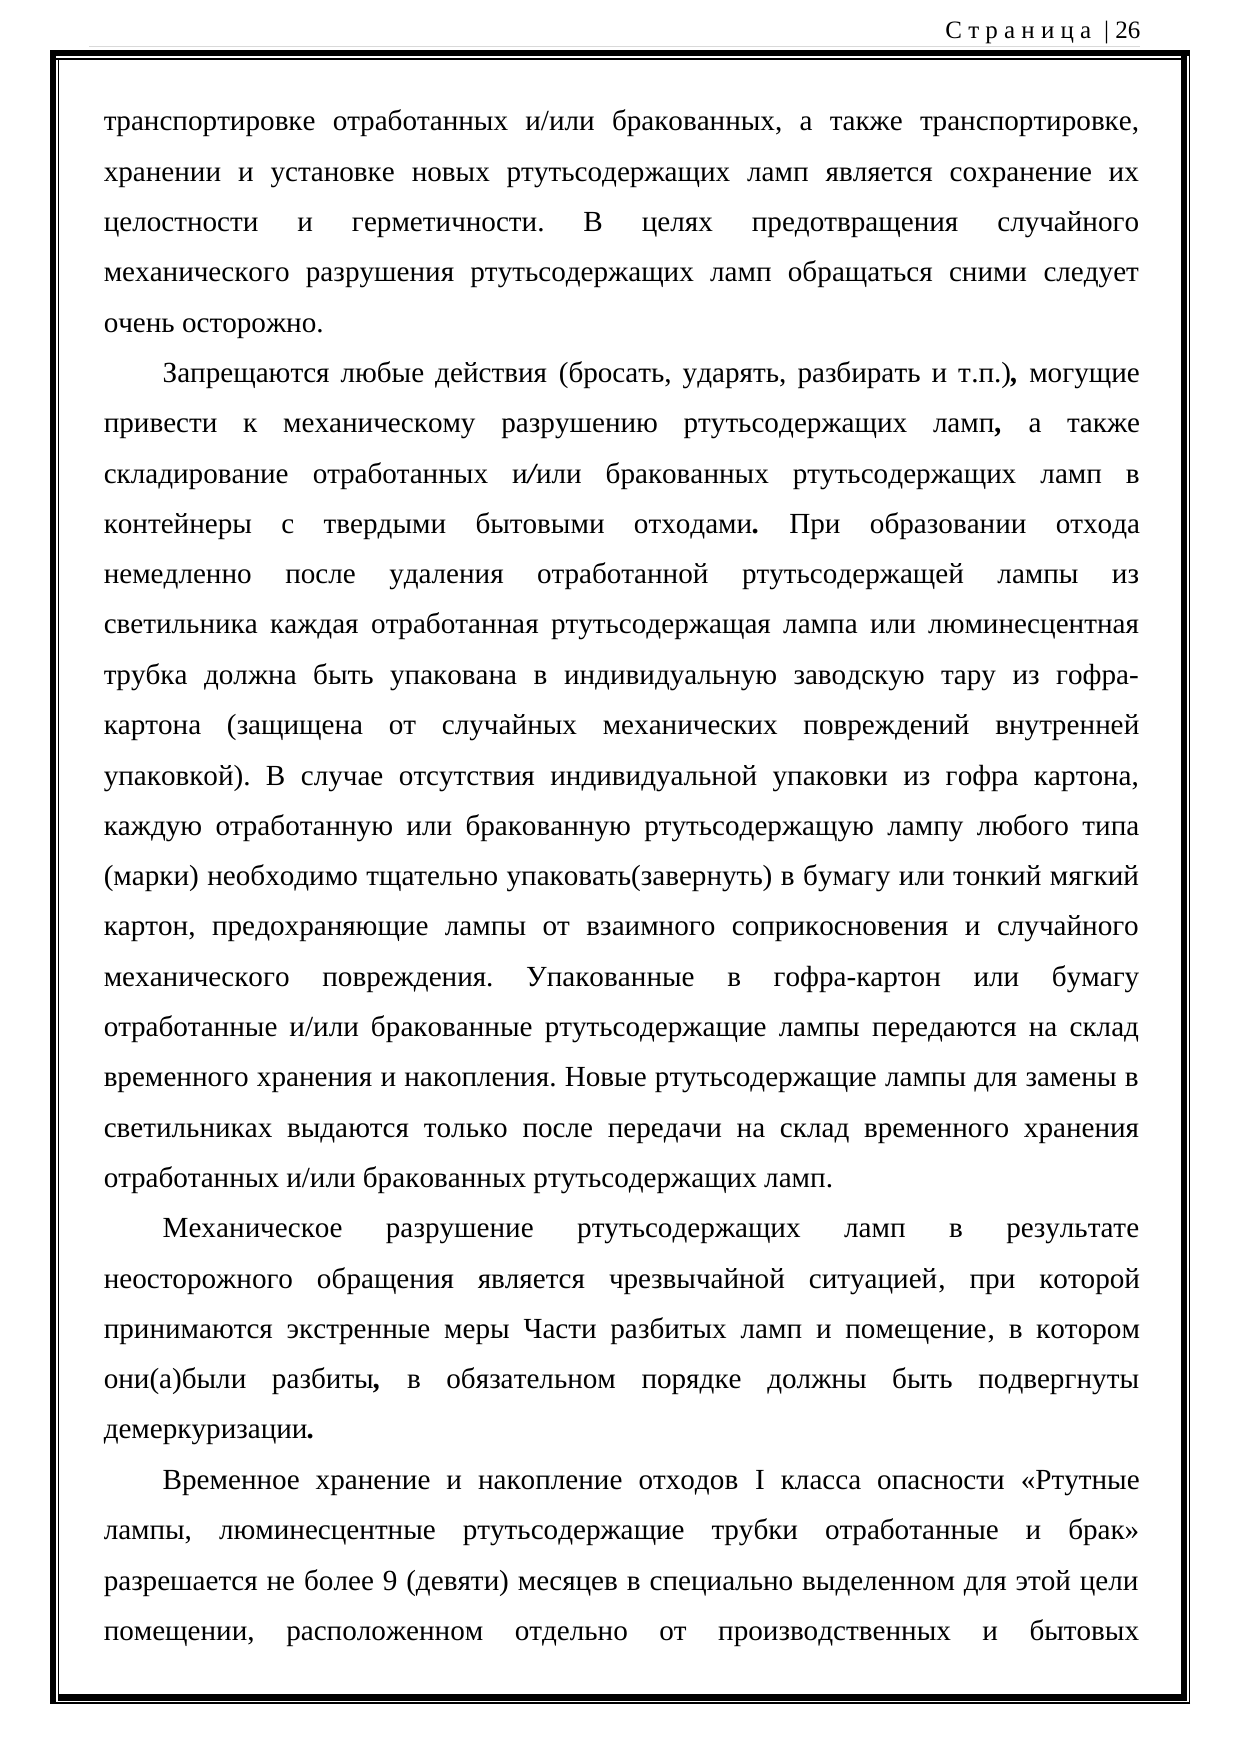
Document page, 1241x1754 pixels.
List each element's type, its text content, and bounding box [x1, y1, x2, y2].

text Запрещаются любые действия (бросать, ударять, разбирать и т.п.), могущие привести к механическому разрушению ртутьсодержащих ламп, а также складирование отработанных и/или бракованных ртутьсодержащих ламп в контейнеры с твердыми бытовыми отходами. При образовании отхода немедленно после удаления отработанной ртутьсодержащей лампы из светильника каждая отработанная ртутьсодержащая лампа или люминесцентная трубка должна быть упакована в индивидуальную заводскую тару из гофра-картона (защищена от случайных механических повреждений внутренней упаковкой). В случае отсутствия индивидуальной упаковки из гофра картона, каждую отработанную или бракованную ртутьсодержащую лампу любого типа (марки) необходимо тщательно упаковать(завернуть) в бумагу или тонкий мягкий картон, предохраняющие лампы от взаимного соприкосновения и случайного механического повреждения. Упакованные в гофра-картон или бумагу отработанные и/или бракованные ртутьсодержащие лампы передаются на склад временного хранения и накопления. Новые ртутьсодержащие лампы для замены в светильниках выдаются только после передачи на склад временного хранения отработанных и/или бракованных ртутьсодержащих ламп. [103, 355, 1140, 1194]
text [103, 1462, 1140, 1646]
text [103, 103, 1140, 338]
text Механическое разрушение ртутьсодержащих ламп в результате неосторожного обращения является чрезвычайной ситуацией, при которой принимаются экстренные меры Части разбитых ламп и помещение, в котором они(а)были разбиты, в обязательном порядке должны быть подвергнуты демеркуризации. [103, 1210, 1140, 1445]
